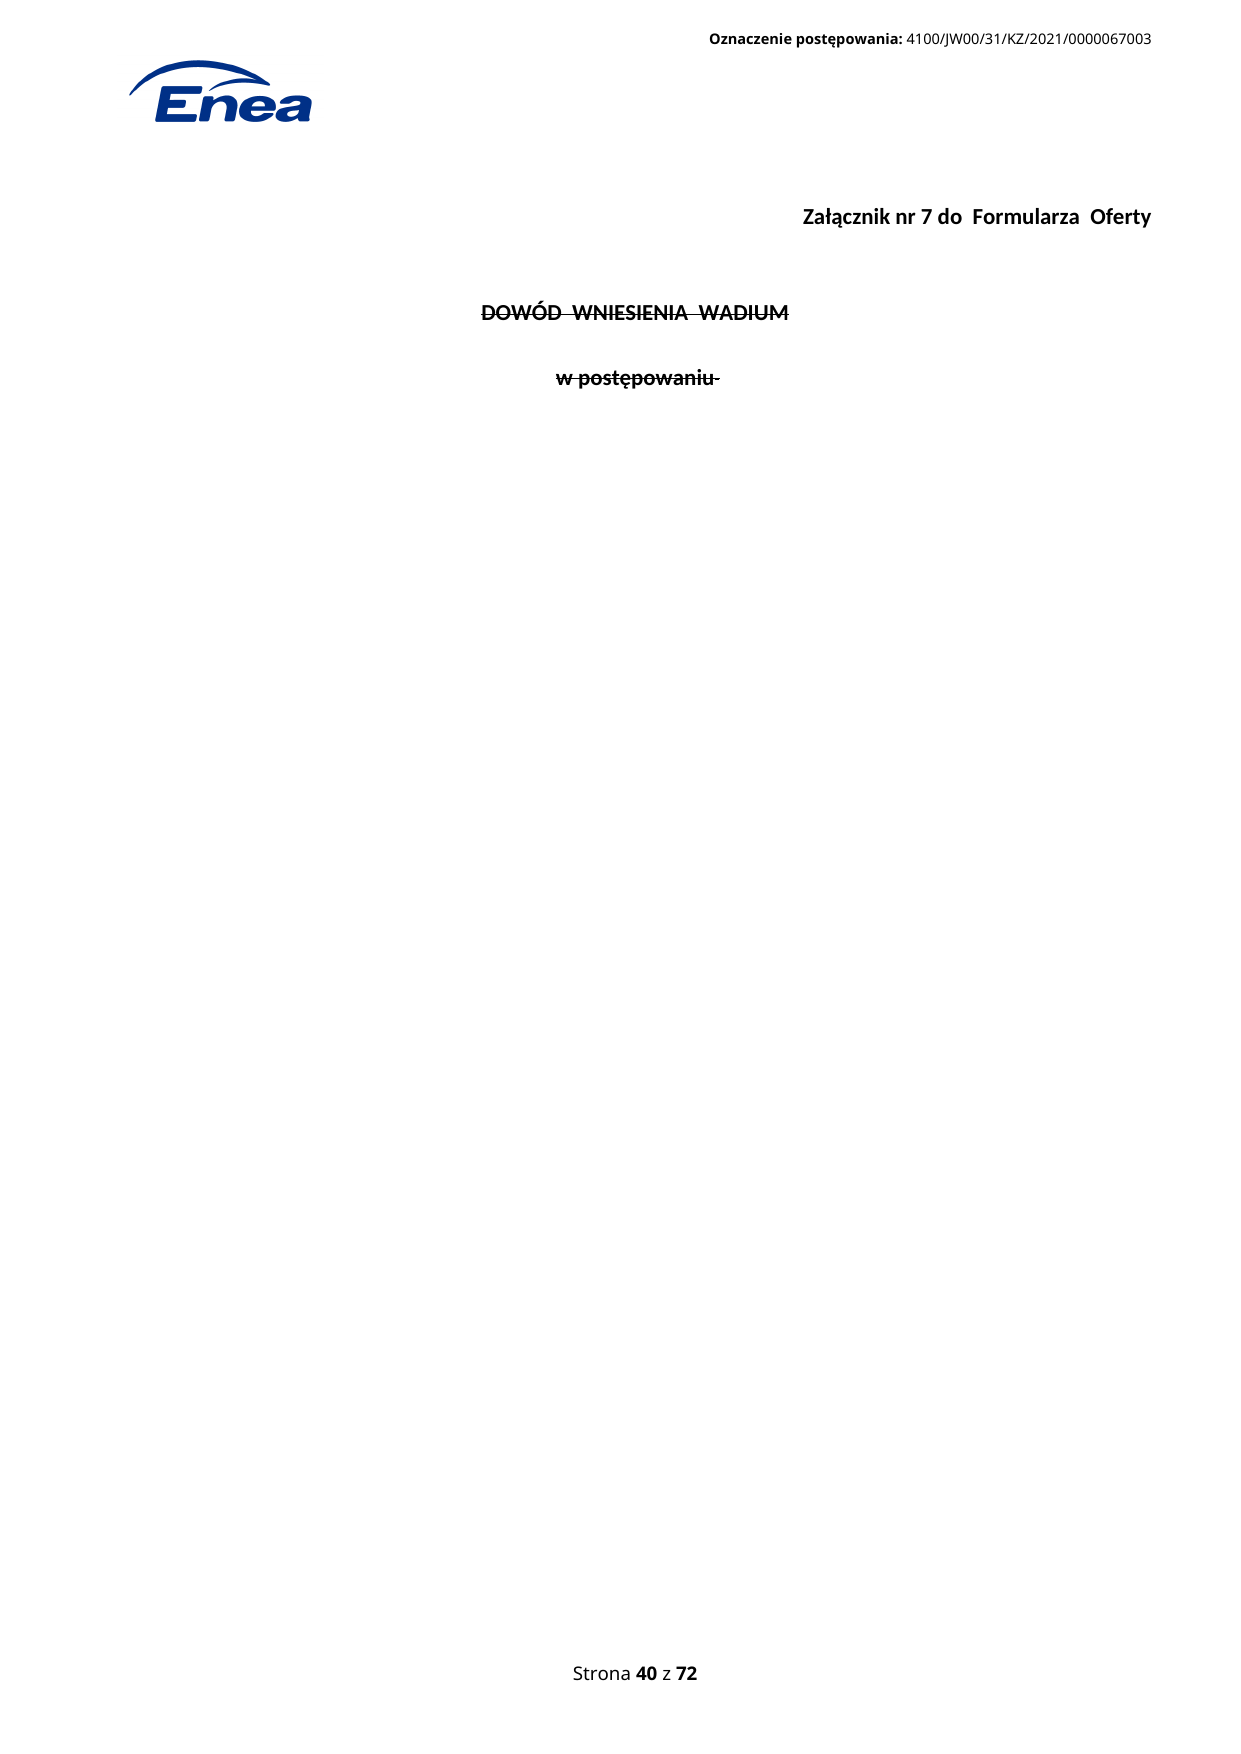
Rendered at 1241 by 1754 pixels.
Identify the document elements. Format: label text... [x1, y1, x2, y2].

text w postępowaniu [118, 363, 1152, 391]
text Załącznik nr 7 do Formularza Oferty [118, 202, 1152, 230]
text DOWÓD WNIESIENIA WADIUM [118, 298, 1152, 326]
picture [117, 50, 324, 124]
